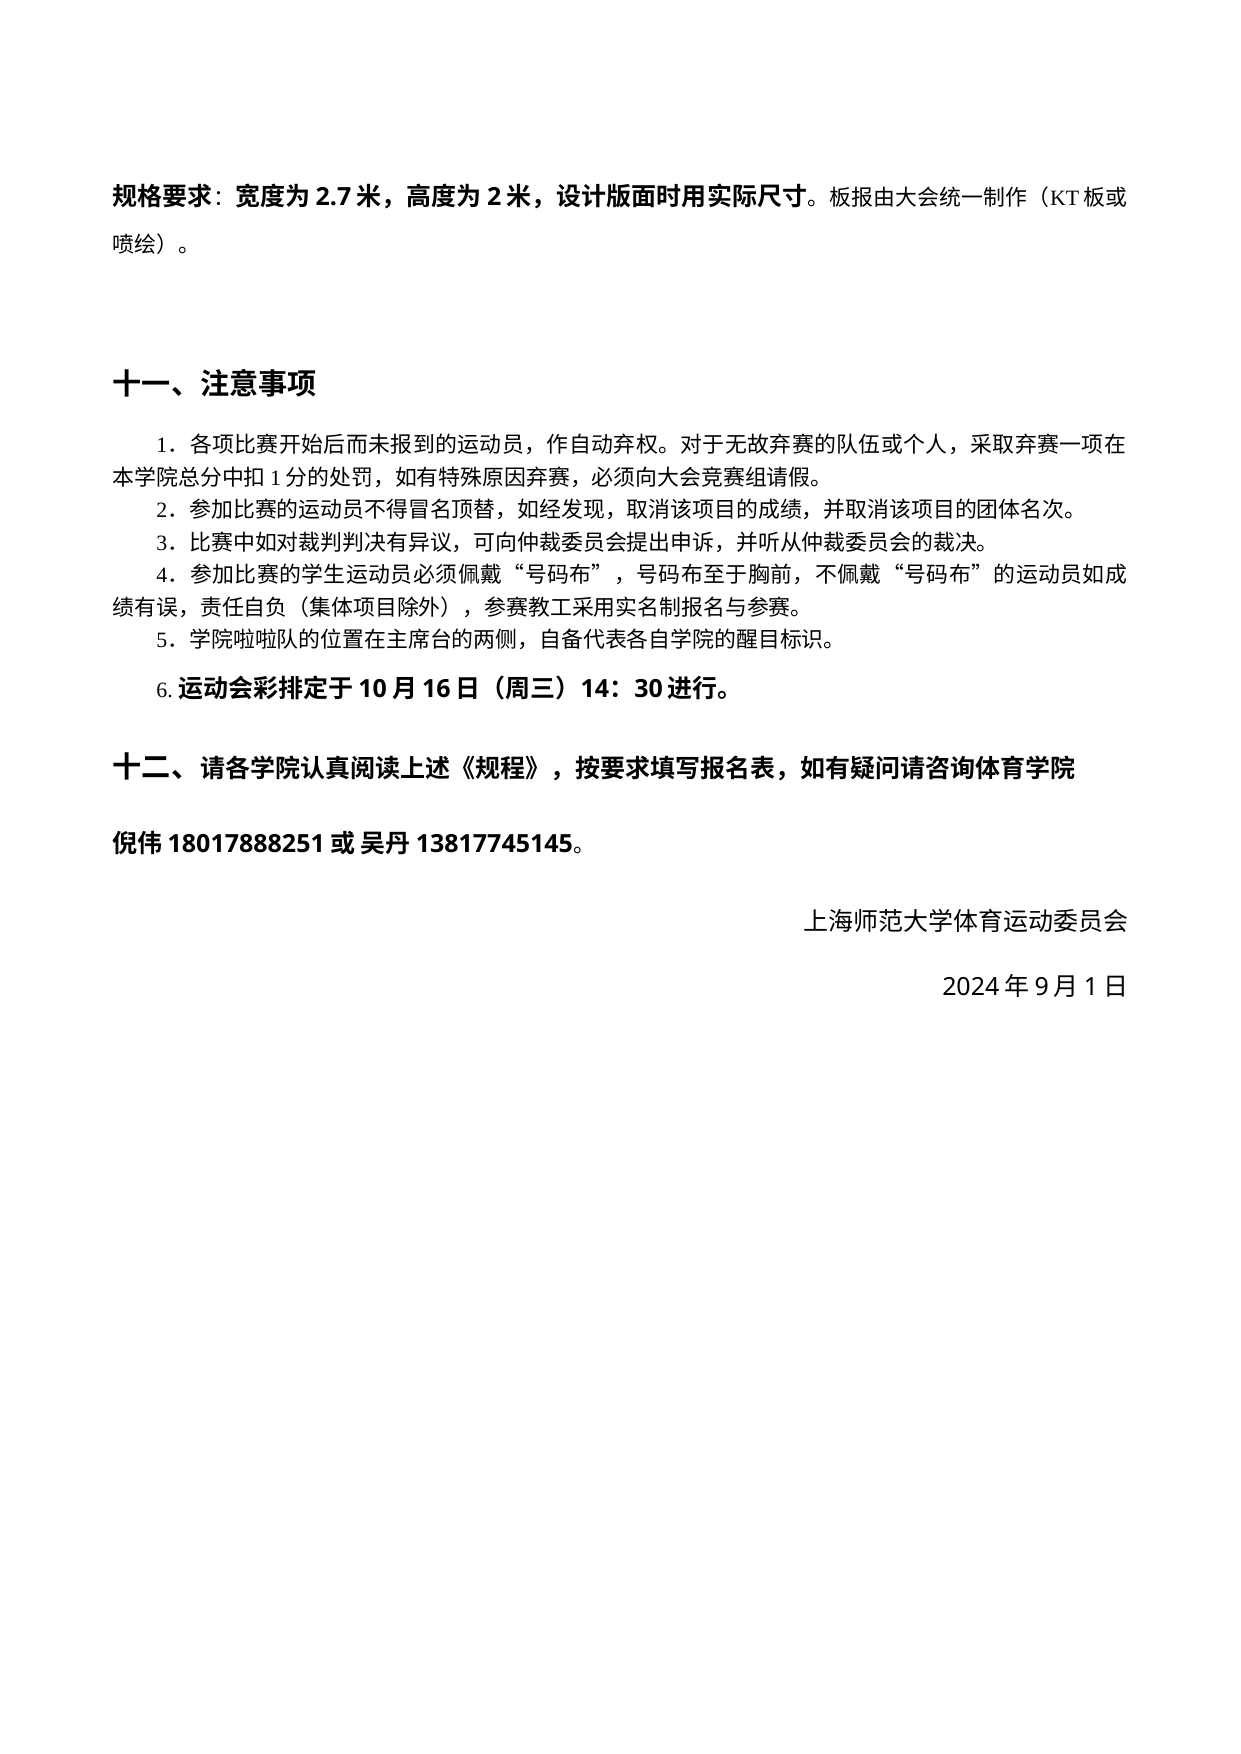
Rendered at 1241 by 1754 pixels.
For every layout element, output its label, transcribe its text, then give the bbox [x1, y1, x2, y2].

text 1．各项比赛开始后而未报到的运动员，作自动弃权。对于无故弃赛的队伍或个人，采取弃赛一项在本学院总分中扣1分的处罚，如有特殊原因弃赛，必须向大会竞赛组请假。 [112, 427, 1128, 492]
text 十一、注意事项 [112, 349, 1128, 414]
text 2．参加比赛的运动员不得冒名顶替，如经发现，取消该项目的成绩，并取消该项目的团体名次。 [112, 492, 1128, 524]
text 3．比赛中如对裁判判决有异议，可向仲裁委员会提出申诉，并听从仲裁委员会的裁决。 [112, 524, 1128, 557]
text 十二、请各学院认真阅读上述《规程》，按要求填写报名表，如有疑问请咨询体育学院 [112, 732, 1128, 797]
text 5．学院啦啦队的位置在主席台的两侧，自备代表各自学院的醒目标识。 [112, 622, 1128, 654]
text 倪伟18017888251或 吴丹13817745145。 [112, 809, 1128, 874]
text 4．参加比赛的学生运动员必须佩戴“号码布”，号码布至于胸前，不佩戴“号码布”的运动员如成绩有误，责任自负（集体项目除外），参赛教工采用实名制报名与参赛。 [112, 557, 1128, 622]
text 2024年9月1日 [112, 952, 1128, 1017]
text 6. 运动会彩排定于10月16日（周三）14：30进行。 [112, 654, 1128, 719]
text 上海师范大学体育运动委员会 [112, 887, 1128, 952]
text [112, 162, 1128, 259]
